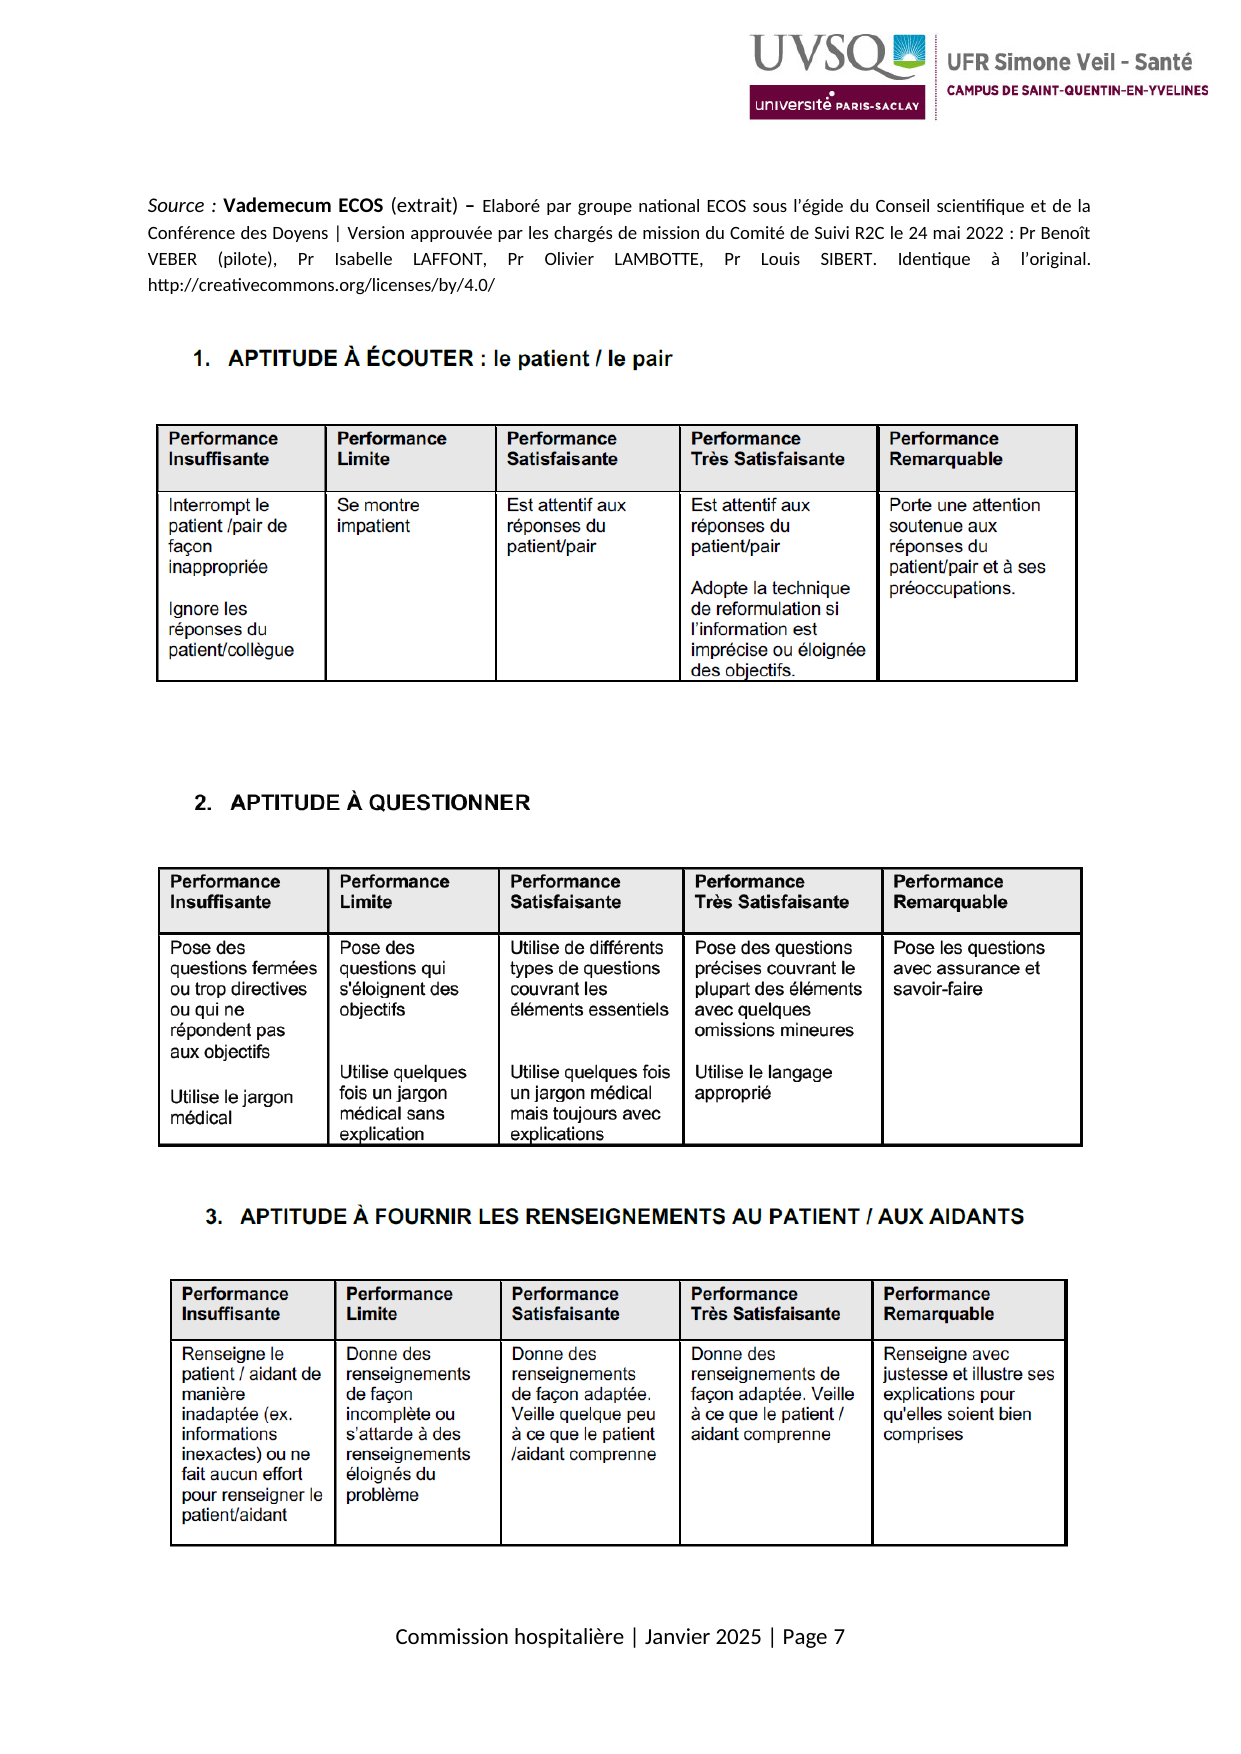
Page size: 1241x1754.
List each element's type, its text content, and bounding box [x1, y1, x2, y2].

text Source : Vademecum ECOS (extrait) – Elaboré par groupe national ECOS sous l’égide du Conseil scientifique et de la Conférence des Doyens | Version approuvée par les chargés de mission du Comité de Suivi R2C le 24 mai 2022 : Pr Benoît VEBER (pilote), Pr Isabelle LAFFONT, Pr Olivier LAMBOTTE, Pr Louis SIBERT. Identique à l’original. http://creativecommons.org/licenses/by/4.0/ [148, 192, 1092, 296]
picture [732, 18, 1224, 136]
